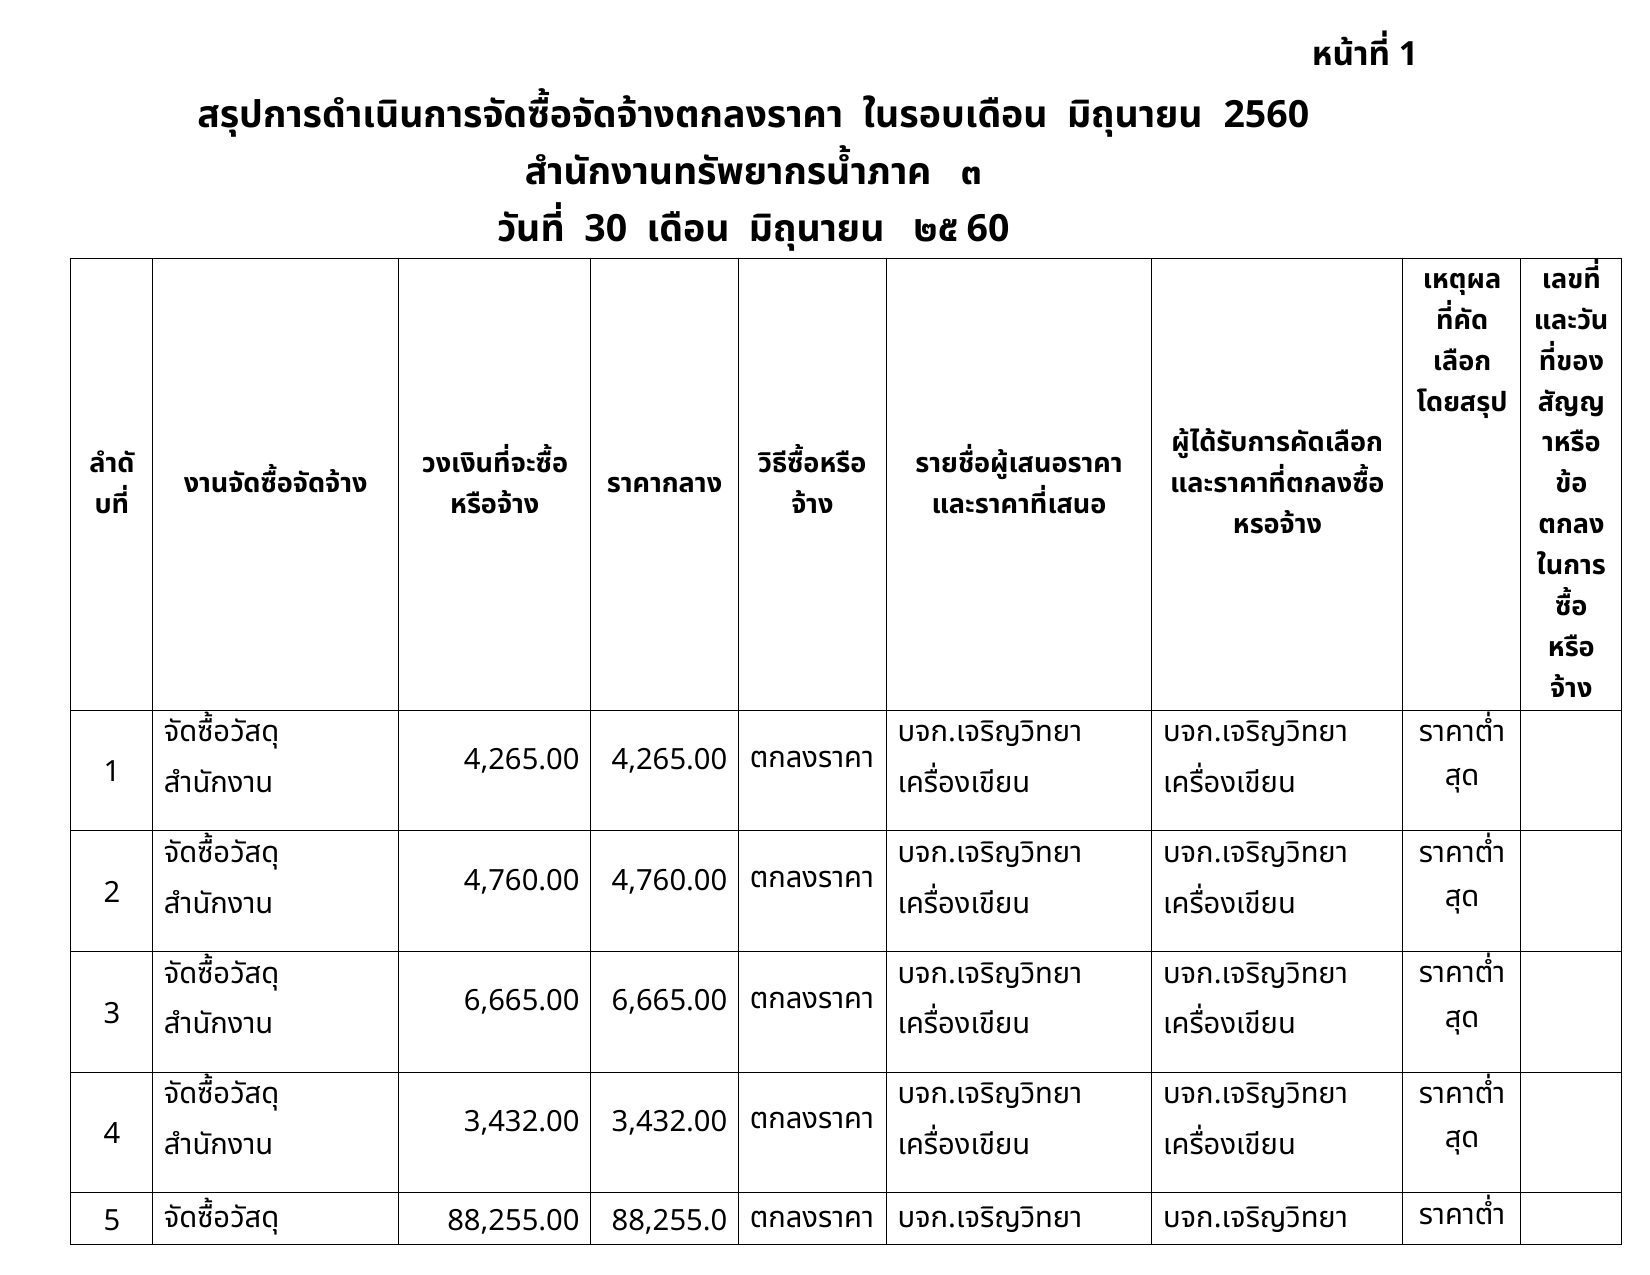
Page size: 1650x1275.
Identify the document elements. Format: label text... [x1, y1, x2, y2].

table_cell ตกลงราคา [739, 831, 886, 951]
table_cell [1521, 1193, 1621, 1244]
table_cell บจก.เจริญวิทยาเครื่องเขียน [1152, 831, 1402, 951]
table_cell ราคาต่ำสุด [1403, 1073, 1520, 1192]
table_cell 6,665.00 [591, 952, 738, 1072]
table_cell 3,432.00 [399, 1073, 590, 1192]
table_header ราคากลาง [591, 259, 738, 710]
table_header ลำดับที่ [71, 259, 152, 710]
table_cell บจก.เจริญวิทยาเครื่องเขียน [1152, 711, 1402, 830]
table_cell บจก.เจริญวิทยาเครื่องเขียน [887, 952, 1151, 1072]
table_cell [153, 1193, 398, 1244]
text สำนักงานทรัพยากรน้ำภาค ๓ [89, 145, 1417, 201]
table_header ผู้ได้รับการคัดเลือกและราคาที่ตกลงซื้อหรอจ้าง [1152, 259, 1402, 710]
table_cell ตกลงราคา [739, 952, 886, 1072]
table_header รายชื่อผู้เสนอราคาและราคาที่เสนอ [887, 259, 1151, 710]
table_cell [1152, 1193, 1402, 1244]
table_cell ราคาต่ำสุด [1403, 1193, 1520, 1244]
table_cell 4,760.00 [399, 831, 590, 951]
text วันที่ 30 เดือน มิถุนายน ๒๕60 [89, 201, 1417, 258]
table_cell [1521, 1073, 1621, 1192]
table_cell บจก.เจริญวิทยาเครื่องเขียน [887, 711, 1151, 830]
table_cell [1521, 952, 1621, 1072]
table_cell [1521, 711, 1621, 830]
table_cell 4,265.00 [591, 711, 738, 830]
table_cell จัดซื้อวัสดุสำนักงาน [153, 831, 398, 951]
table_cell 88,255.00 [399, 1193, 590, 1244]
table_cell ราคาต่ำสุด [1403, 831, 1520, 951]
table_cell 1 [71, 711, 152, 830]
table_header วิธีซื้อหรือจ้าง [739, 259, 886, 710]
table_cell 4,265.00 [399, 711, 590, 830]
table_cell ราคาต่ำสุด [1403, 711, 1520, 830]
table_header วงเงินที่จะซื้อหรือจ้าง [399, 259, 590, 710]
table_cell 4 [71, 1073, 152, 1192]
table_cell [1152, 1073, 1402, 1192]
table_header งานจัดซื้อจัดจ้าง [153, 259, 398, 710]
table_header เหตุผลที่คัดเลือกโดยสรุป [1403, 259, 1520, 710]
table_cell บจก.เจริญวิทยาเครื่องเขียน [887, 831, 1151, 951]
table_cell จัดซื้อวัสดุสำนักงาน [153, 952, 398, 1072]
table_cell ตกลงราคา [739, 1193, 886, 1244]
table_cell บจก.เจริญวิทยาเครื่องเขียน [1152, 952, 1402, 1072]
table_cell 5 [71, 1193, 152, 1244]
table_cell 88,255.00 [591, 1193, 738, 1244]
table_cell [153, 1073, 398, 1192]
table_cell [887, 1073, 1151, 1192]
table_header เลขที่และวันที่ของสัญญาหรือข้อตกลงในการซื้อหรือจ้าง [1521, 259, 1621, 710]
table_cell จัดซื้อวัสดุสำนักงาน [153, 711, 398, 830]
table_cell ตกลงราคา [739, 711, 886, 830]
table_cell 6,665.00 [399, 952, 590, 1072]
table_cell ราคาต่ำสุด [1403, 952, 1520, 1072]
table_cell 3 [71, 952, 152, 1072]
table_cell 3,432.00 [591, 1073, 738, 1192]
text หน้าที่ 1 [89, 29, 1417, 80]
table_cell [887, 1193, 1151, 1244]
table_cell 4,760.00 [591, 831, 738, 951]
table_cell [1521, 831, 1621, 951]
text สรุปการดำเนินการจัดซื้อจัดจ้างตกลงราคา ในรอบเดือน มิถุนายน 2560 [89, 88, 1417, 145]
table_cell 2 [71, 831, 152, 951]
table_cell ตกลงราคา [739, 1073, 886, 1192]
